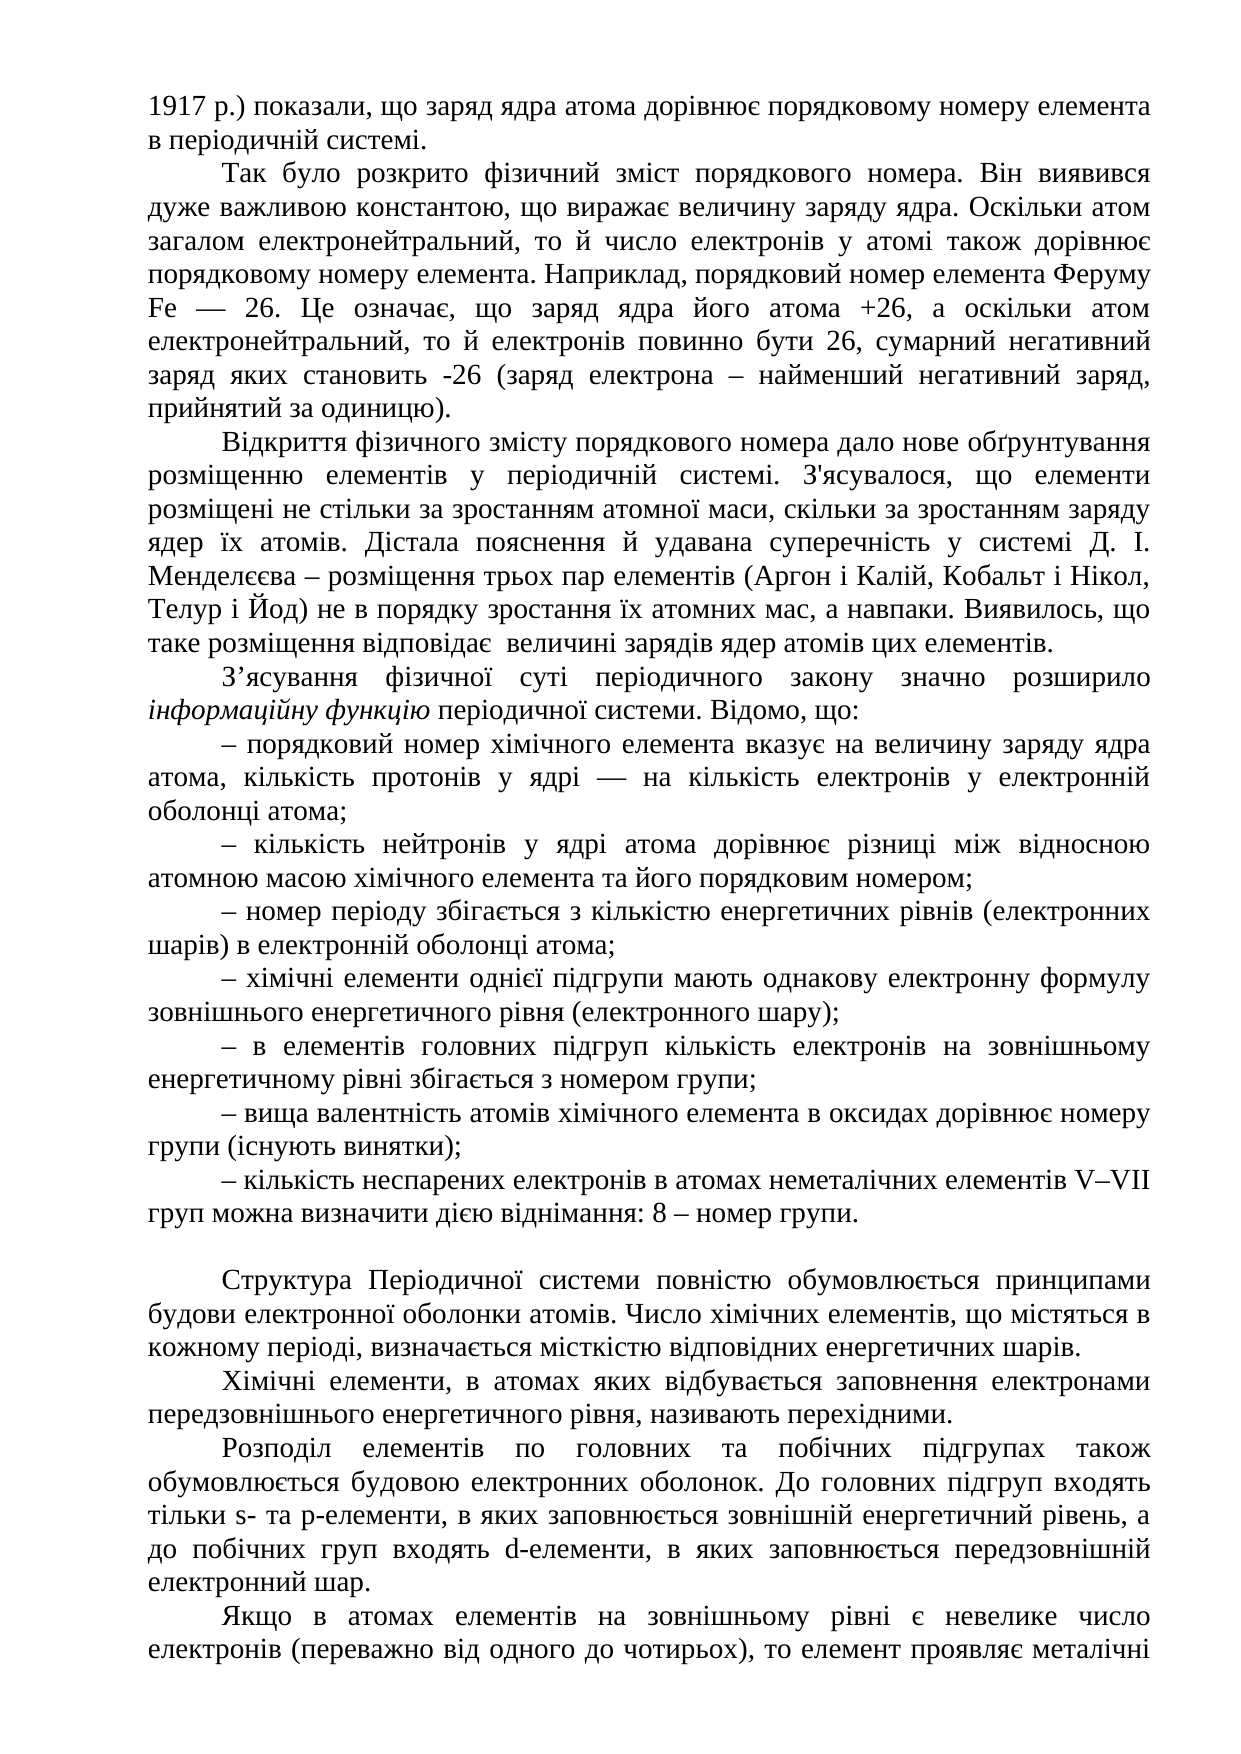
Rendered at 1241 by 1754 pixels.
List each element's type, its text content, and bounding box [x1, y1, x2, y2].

text Відкриття фізичного змісту порядкового номера дало нове обґрунтування розміщенню елементів у періодичній системі. З'ясувалося, що елементи розміщені не стільки за зростанням атомної маси, скільки за зростанням заряду ядер їх атомів. Дістала пояснення й удавана суперечність у системі Д. І. Менделєєва ‒ розміщення трьох пар елементів (Аргон і Калій, Кобальт і Нікол, Телур і Йод) не в порядку зростання їх атомних мас, а навпаки. Виявилось, що таке розміщення відповідає величині зарядів ядер атомів цих елементів. [148, 424, 1152, 659]
text ‒ номер періоду збігається з кількістю енергетичних рівнів (електронних шарів) в електронній оболонці атома; [148, 893, 1152, 961]
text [148, 1598, 1152, 1665]
text ‒ кількість неспарених електронів в атомах неметалічних елементів V–VІІ груп можна визначити дією віднімання: 8 ‒ номер групи. [148, 1162, 1152, 1229]
text ‒ кількість нейтронів у ядрі атома дорівнює різниці між відносною атомною масою хімічного елемента та його порядковим номером; [148, 826, 1152, 893]
text Структура Періодичної системи повністю обумовлюється принципами будови електронної оболонки атомів. Число хімічних елементів, що містяться в кожному періоді, визначається місткістю відповідних енергетичних шарів. [148, 1262, 1152, 1363]
text ‒ в елементів головних підгруп кількість електронів на зовнішньому енергетичному рівні збігається з номером групи; [148, 1028, 1152, 1095]
text ‒ порядковий номер хімічного елемента вказує на величину заряду ядра атома, кількість протонів у ядрі — на кількість електронів у електронній оболонці атома; [148, 726, 1152, 826]
text Хімічні елементи, в атомах яких відбувається заповнення електронами передзовнішнього енергетичного рівня, називають перехідними. [148, 1363, 1152, 1430]
text ‒ хімічні елементи однієї підгрупи мають однакову електронну формулу зовнішнього енергетичного рівня (електронного шару); [148, 961, 1152, 1028]
text Розподіл елементів по головних та побічних підгрупах також обумовлюється будовою електронних оболонок. До головних підгруп входять тільки s- та р-елементи, в яких заповнюється зовнішній енергетичний рівень, а до побічних груп входять d-елементи, в яких заповнюється передзовнішній електронний шар. [148, 1430, 1152, 1598]
text ‒ вища валентність атомів хімічного елемента в оксидах дорівнює номеру групи (існують винятки); [148, 1095, 1152, 1162]
text Так було розкрито фізичний зміст порядкового номера. Він виявився дуже важливою константою, що виражає величину заряду ядра. Оскільки атом загалом електронейтральний, то й число електронів у атомі також дорівнює порядковому номеру елемента. Наприклад, порядковий номер елемента Феруму Fe — 26. Це означає, що заряд ядра його атома +26, а оскільки атом електронейтральний, то й електронів повинно бути 26, сумарний негативний заряд яких становить -26 (заряд електрона ‒ найменший негативний заряд, прийнятий за одиницю). [148, 156, 1152, 424]
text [148, 88, 1152, 156]
text З’ясування фізичної суті періодичного закону значно розширило інформаційну функцію періодичної системи. Відомо, що: [148, 659, 1152, 726]
